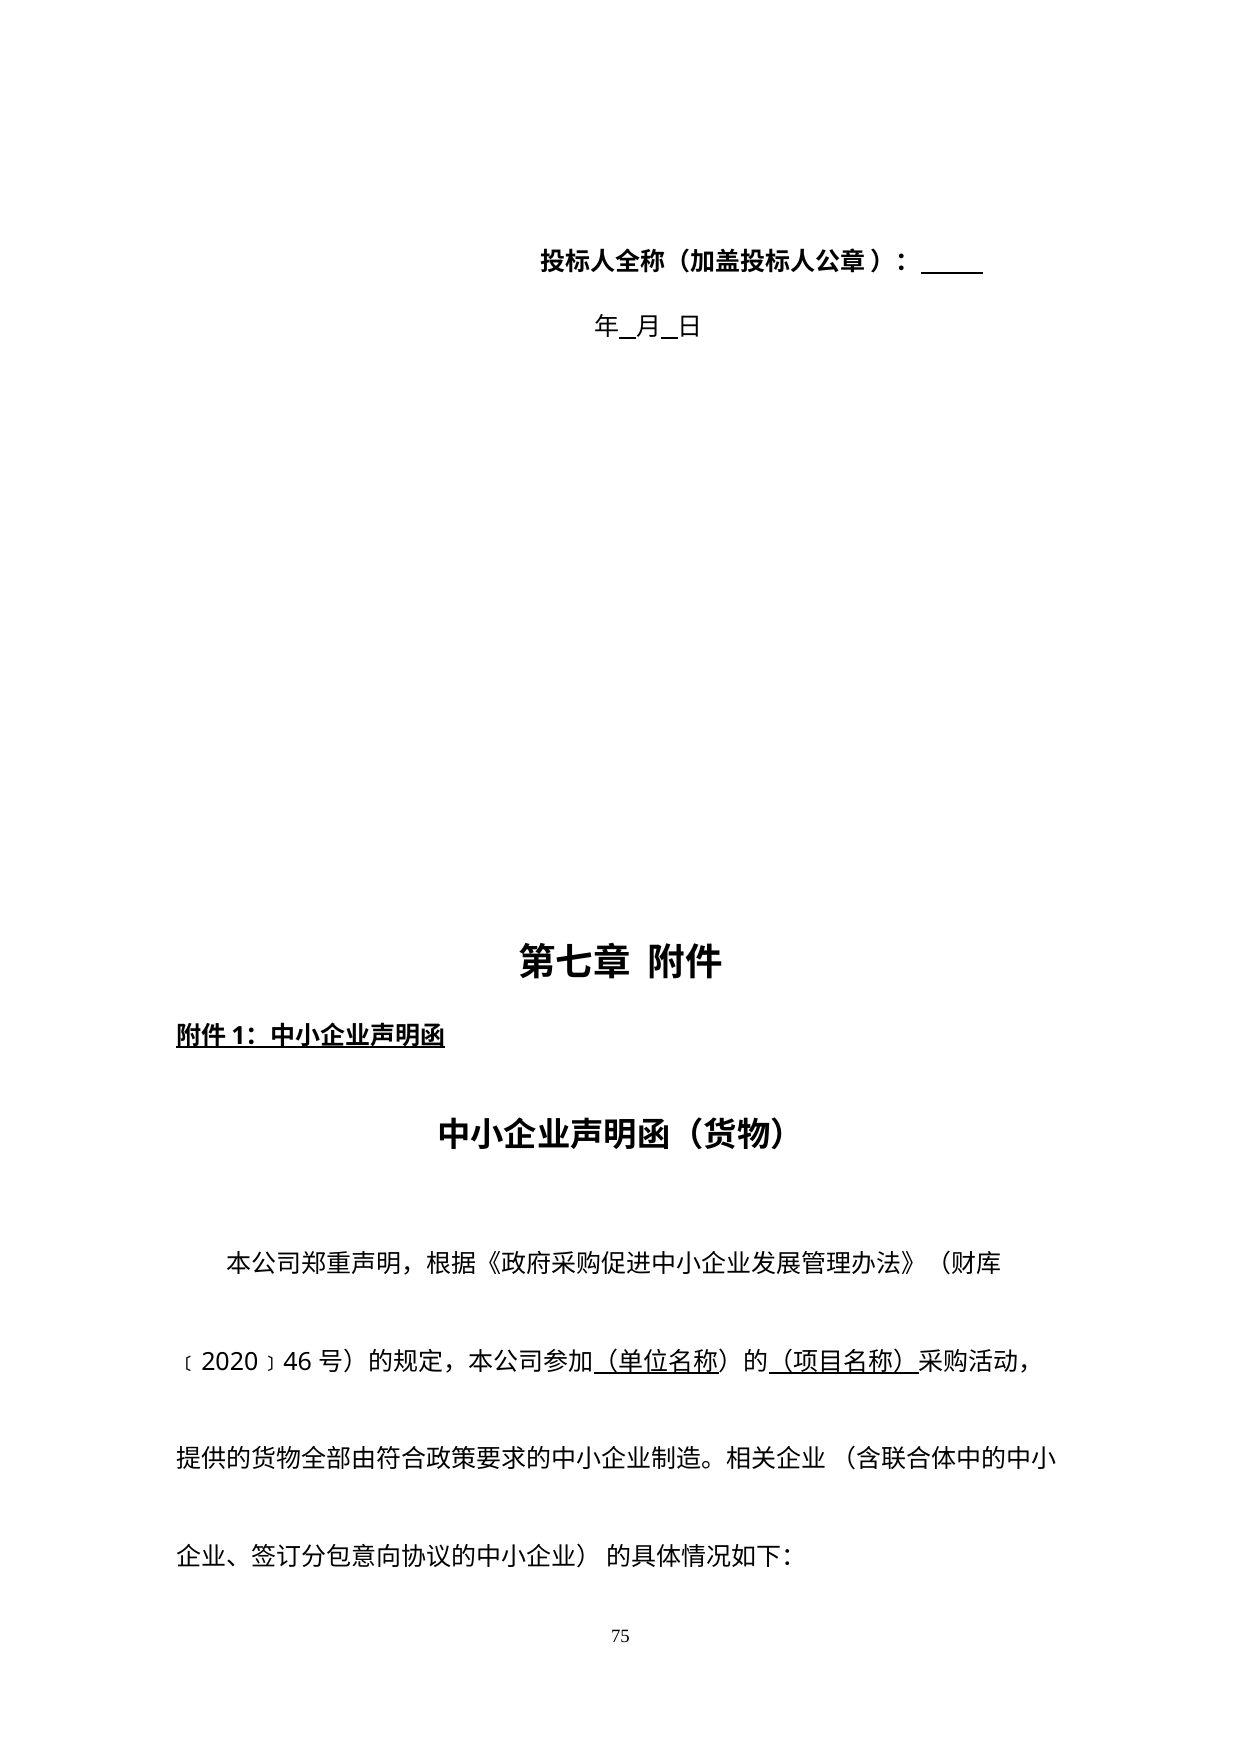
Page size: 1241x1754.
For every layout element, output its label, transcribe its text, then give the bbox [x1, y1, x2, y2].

text 中小企业声明函（货物） [176, 1099, 1064, 1164]
text 第七章 附件 [176, 927, 1064, 992]
text 投标人全称（加盖投标人公章 ）： [176, 227, 1064, 292]
text 本公司郑重声明，根据《政府采购促进中小企业发展管理办法》（财库﹝2020﹞46 号）的规定，本公司参加（单位名称）的（项目名称）采购活动，提供的货物全部由符合政策要求的中小企业制造。相关企业 （含联合体中的中小企业、签订分包意向协议的中小企业） 的具体情况如下： [176, 1229, 1064, 1587]
text 附件1：中小企业声明函 [176, 1004, 1064, 1054]
text 年 月 日 [176, 292, 1064, 357]
